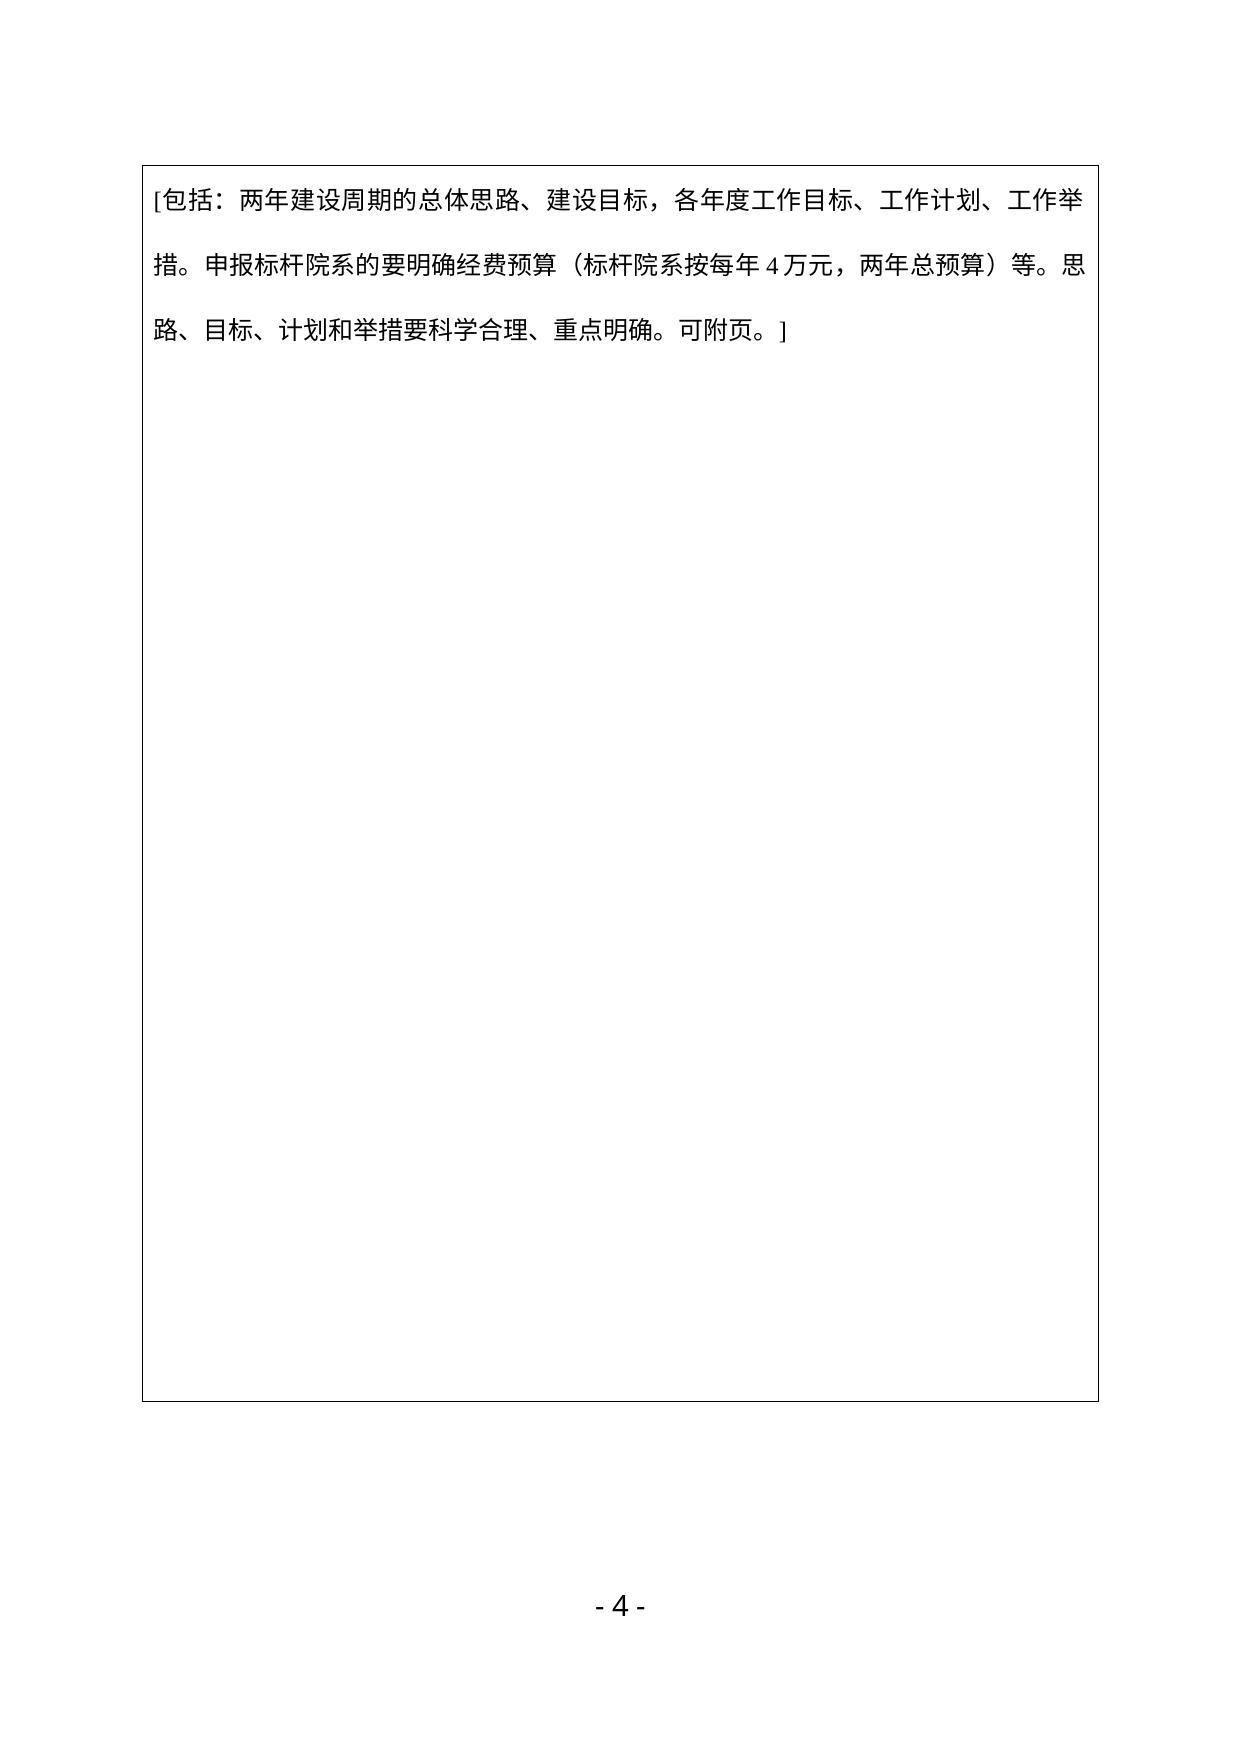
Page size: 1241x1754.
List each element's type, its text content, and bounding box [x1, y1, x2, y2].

table_header [包括：两年建设周期的总体思路、建设目标，各年度工作目标、工作计划、工作举措。申报标杆院系的要明确经费预算（标杆院系按每年4万元，两年总预算）等。思路、目标、计划和举措要科学合理、重点明确。可附页。] [143, 166, 1098, 1401]
